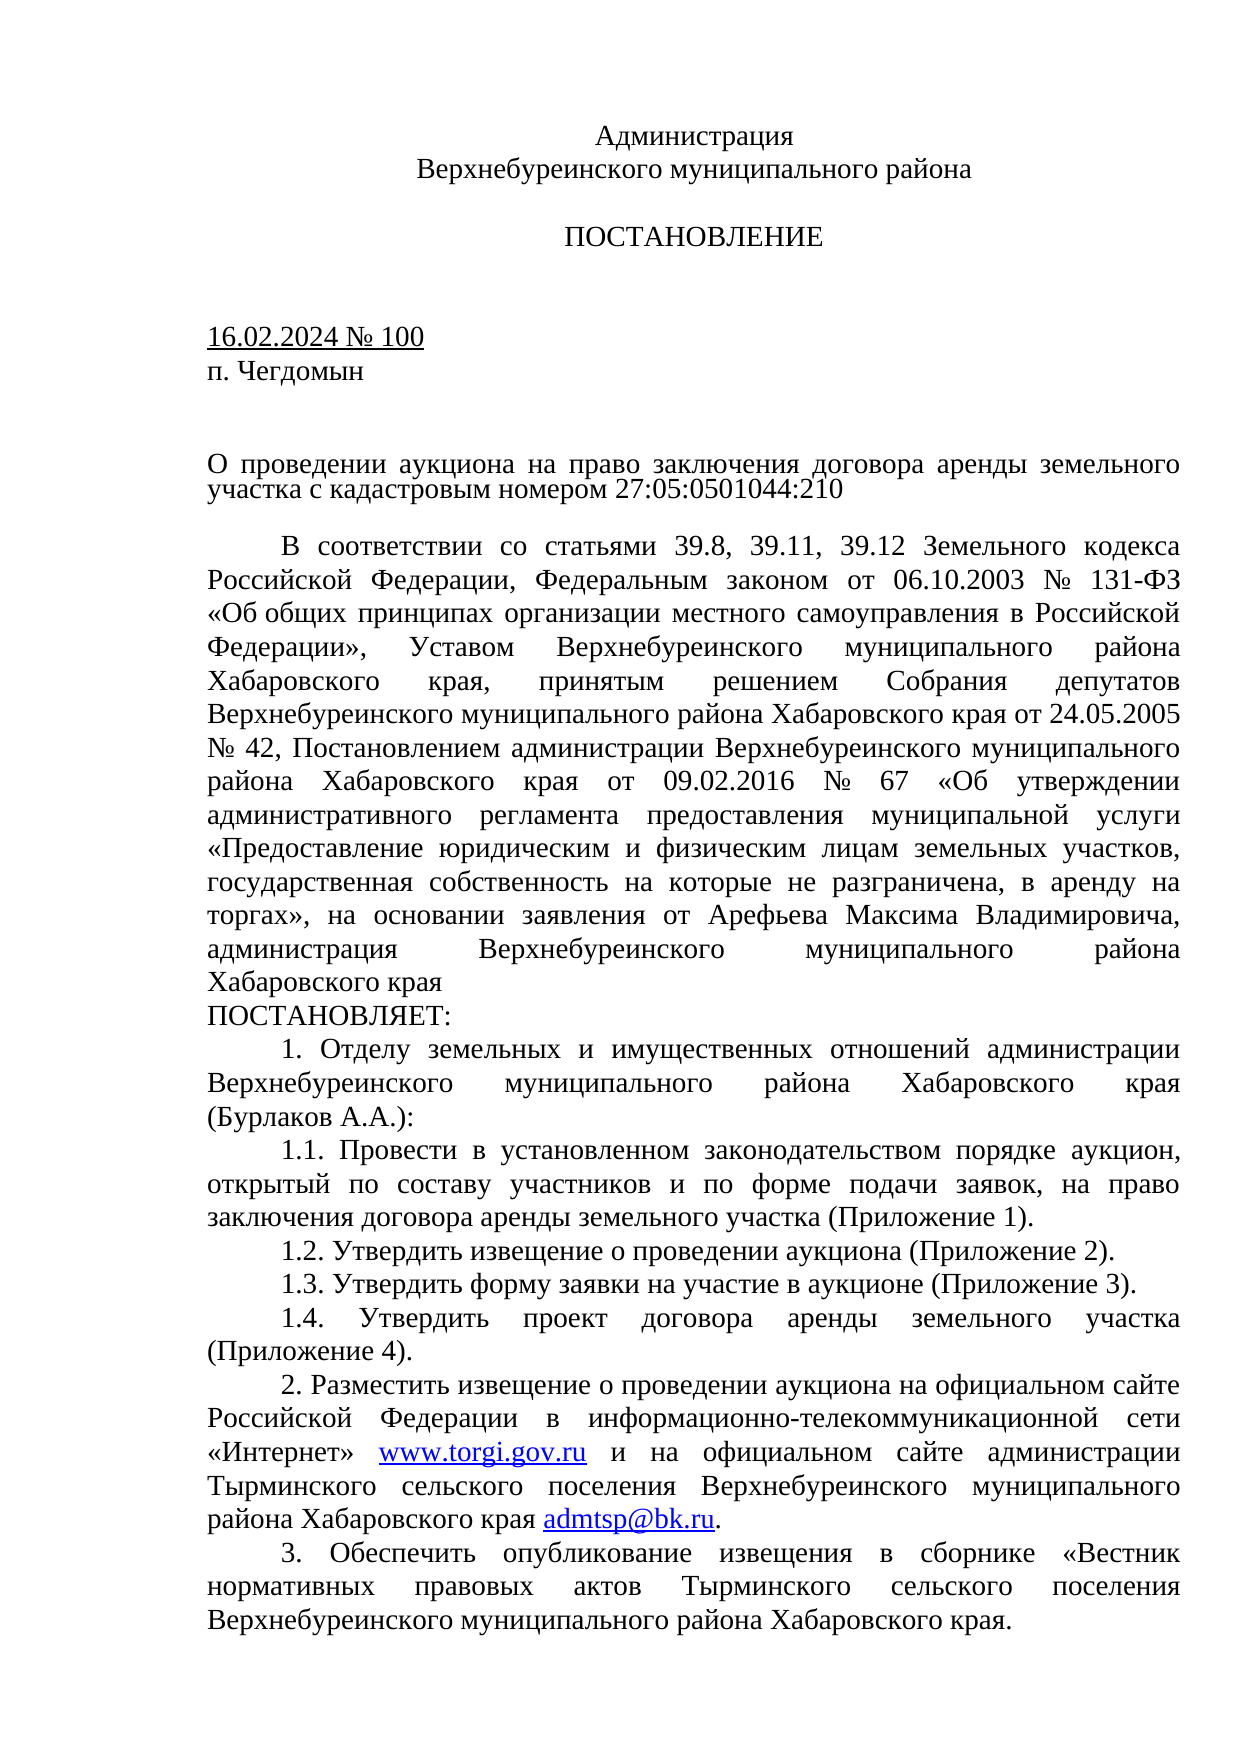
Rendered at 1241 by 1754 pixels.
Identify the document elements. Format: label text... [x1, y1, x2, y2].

text В соответствии со статьями 39.8, 39.11, 39.12 Земельного кодекса Российской Федерации, Федеральным законом от 06.10.2003 № 131-ФЗ «Об общих принципах организации местного самоуправления в Российской Федерации», Уставом Верхнебуреинского муниципального района Хабаровского края, принятым решением Собрания депутатов Верхнебуреинского муниципального района Хабаровского края от 24.05.2005 № 42, Постановлением администрации Верхнебуреинского муниципального района Хабаровского края от 09.02.2016 № 67 «Об утверждении административного регламента предоставления муниципальной услуги «Предоставление юридическим и физическим лицам земельных участков, государственная собственность на которые не разграничена, в аренду на торгах», на основании заявления от Арефьева Максима Владимировича, администрация Верхнебуреинского муниципального района Хабаровского края [207, 528, 1181, 998]
text ПОСТАНОВЛЯЕТ: [207, 998, 1181, 1032]
title п. Чегдомын [207, 353, 1181, 386]
text 1.1. Провести в установленном законодательством порядке аукцион, открытый по составу участников и по форме подачи заявок, на право заключения договора аренды земельного участка (Приложение 1). [207, 1132, 1181, 1233]
text 2. Разместить извещение о проведении аукциона на официальном сайте Российской Федерации в информационно-телекоммуникационной сети «Интернет» www.torgi.gov.ru и на официальном сайте администрации Тырминского сельского поселения Верхнебуреинского муниципального района Хабаровского края admtsp@bk.ru. [207, 1367, 1181, 1535]
title Администрация [207, 118, 1181, 152]
text О проведении аукциона на право заключения договора аренды земельного участка с кадастровым номером 27:05:0501044:210 [207, 453, 1181, 503]
text 1.2. Утвердить извещение о проведении аукциона (Приложение 2). [207, 1233, 1181, 1266]
title Верхнебуреинского муниципального района [207, 152, 1181, 185]
title 16.02.2024 № 100 [207, 319, 1181, 353]
text 1. Отделу земельных и имущественных отношений администрации Верхнебуреинского муниципального района Хабаровского края (Бурлаков А.А.): [207, 1032, 1181, 1132]
title ПОСТАНОВЛЕНИЕ [207, 219, 1181, 252]
text 1.3. Утвердить форму заявки на участие в аукционе (Приложение 3). [207, 1266, 1181, 1300]
text 1.4. Утвердить проект договора аренды земельного участка (Приложение 4). [207, 1300, 1181, 1367]
text 3. Обеспечить опубликование извещения в сборнике «Вестник нормативных правовых актов Тырминского сельского поселения Верхнебуреинского муниципального района Хабаровского края. [207, 1535, 1181, 1635]
